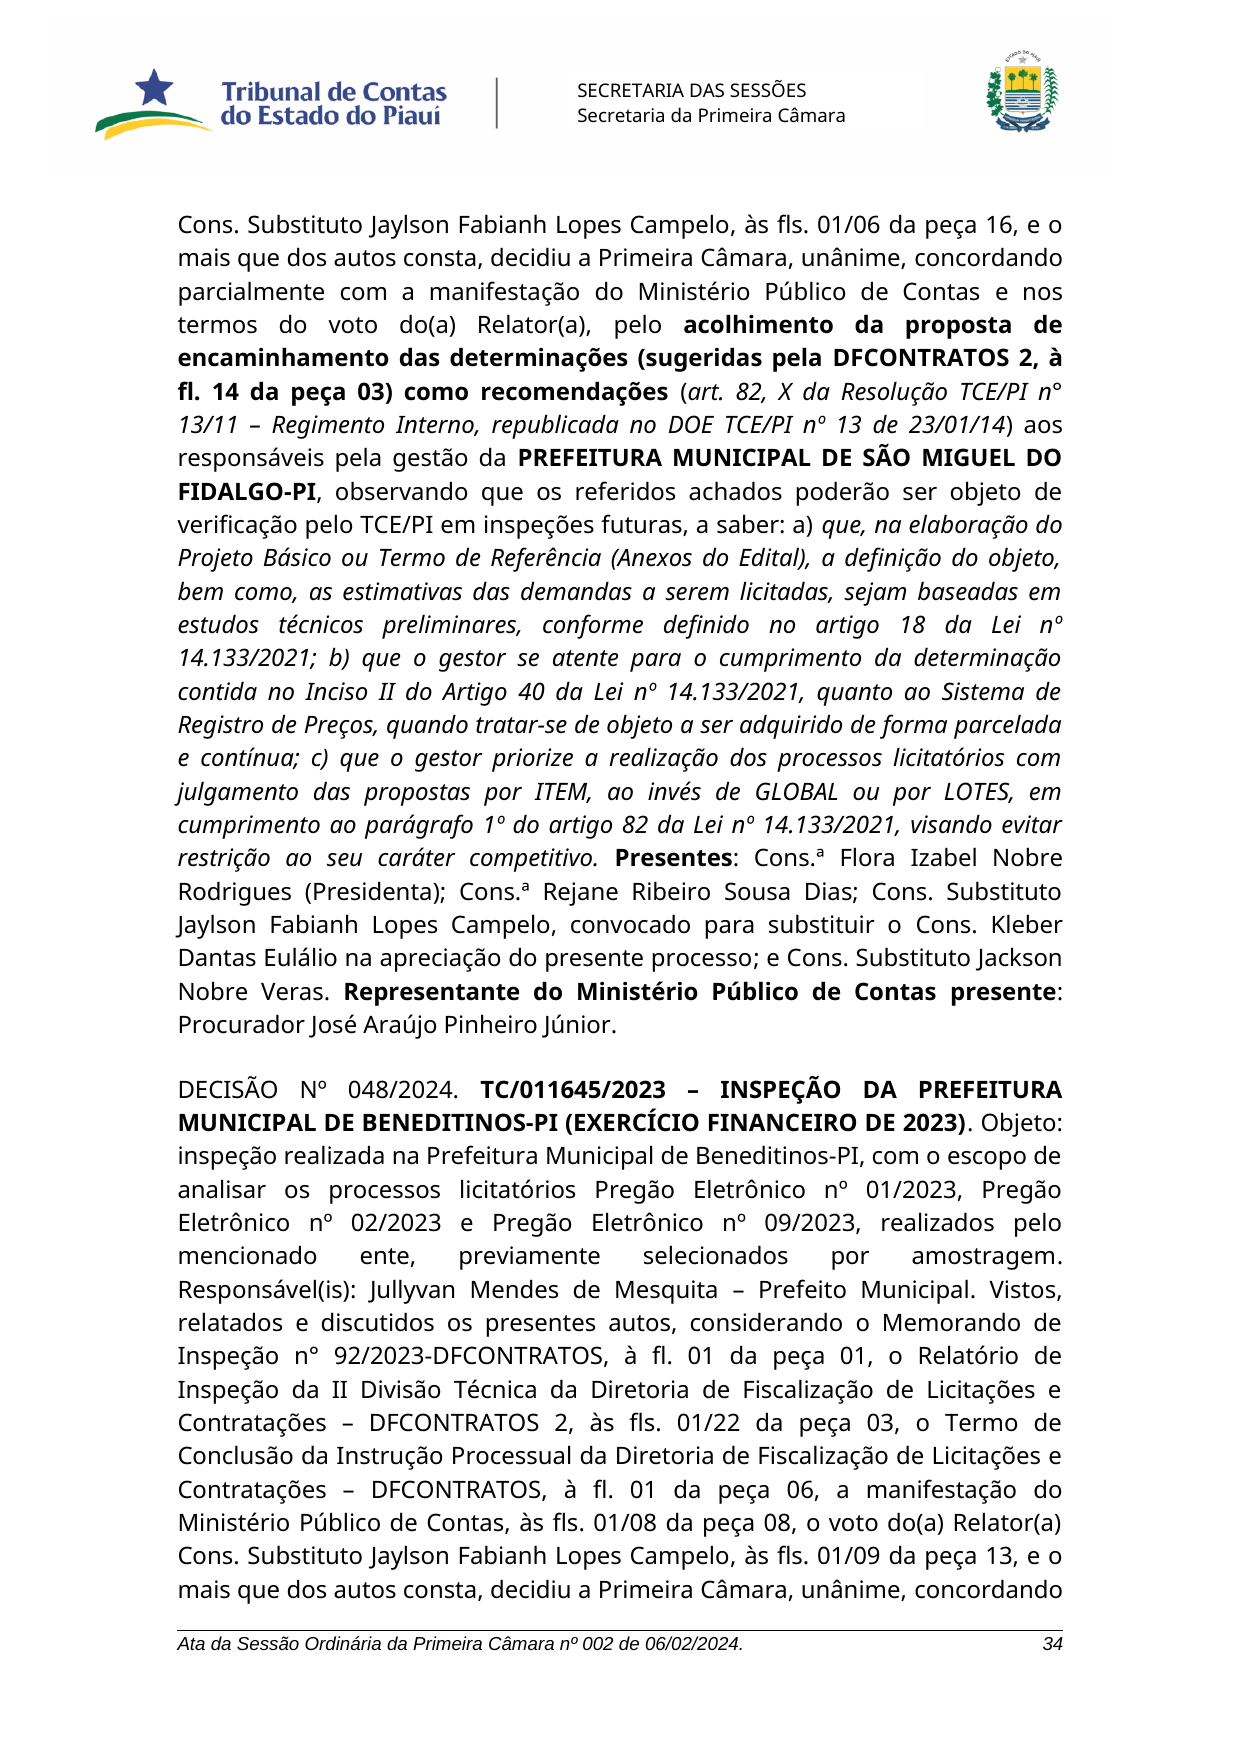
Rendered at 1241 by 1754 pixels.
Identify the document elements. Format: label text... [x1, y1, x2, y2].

picture [47, 17, 1107, 176]
